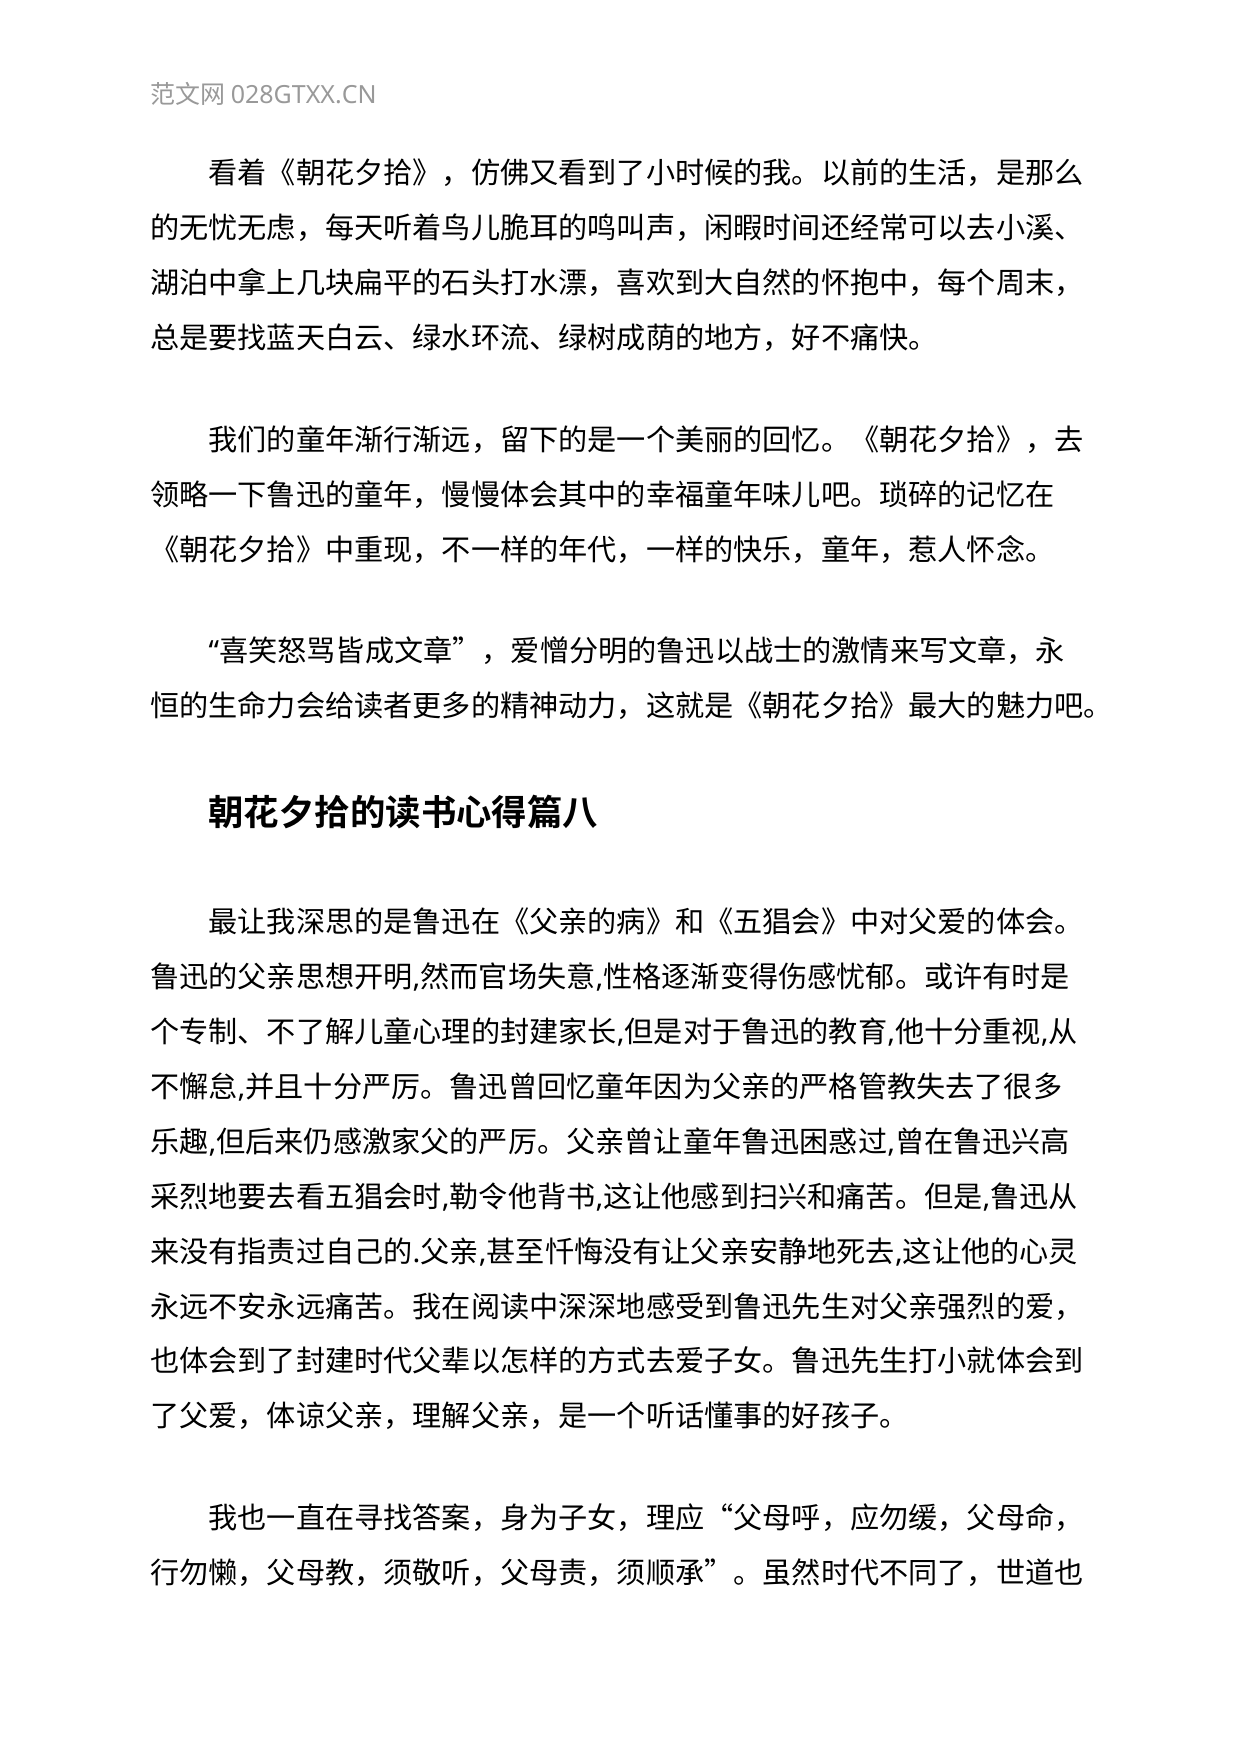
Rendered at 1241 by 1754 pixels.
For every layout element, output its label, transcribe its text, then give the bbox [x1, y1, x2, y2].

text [150, 1495, 1090, 1592]
text 朝花夕拾的读书心得篇八 [150, 785, 1090, 836]
text 我们的童年渐行渐远，留下的是一个美丽的回忆。《朝花夕拾》，去领略一下鲁迅的童年，慢慢体会其中的幸福童年味儿吧。琐碎的记忆在《朝花夕拾》中重现，不一样的年代，一样的快乐，童年，惹人怀念。 [150, 416, 1090, 568]
text “喜笑怒骂皆成文章”，爱憎分明的鲁迅以战士的激情来写文章，永恒的生命力会给读者更多的精神动力，这就是《朝花夕拾》最大的魅力吧。 [150, 628, 1090, 725]
text 最让我深思的是鲁迅在《父亲的病》和《五猖会》中对父爱的体会。鲁迅的父亲思想开明,然而官场失意,性格逐渐变得伤感忧郁。或许有时是个专制、不了解儿童心理的封建家长,但是对于鲁迅的教育,他十分重视,从不懈怠,并且十分严厉。鲁迅曾回忆童年因为父亲的严格管教失去了很多乐趣,但后来仍感激家父的严厉。父亲曾让童年鲁迅困惑过,曾在鲁迅兴高采烈地要去看五猖会时,勒令他背书,这让他感到扫兴和痛苦。但是,鲁迅从来没有指责过自己的.父亲,甚至忏悔没有让父亲安静地死去,这让他的心灵永远不安永远痛苦。我在阅读中深深地感受到鲁迅先生对父亲强烈的爱，也体会到了封建时代父辈以怎样的方式去爱子女。鲁迅先生打小就体会到了父爱，体谅父亲，理解父亲，是一个听话懂事的好孩子。 [150, 898, 1090, 1435]
text 看着《朝花夕拾》，仿佛又看到了小时候的我。以前的生活，是那么的无忧无虑，每天听着鸟儿脆耳的鸣叫声，闲暇时间还经常可以去小溪、湖泊中拿上几块扁平的石头打水漂，喜欢到大自然的怀抱中，每个周末，总是要找蓝天白云、绿水环流、绿树成荫的地方，好不痛快。 [150, 150, 1090, 357]
